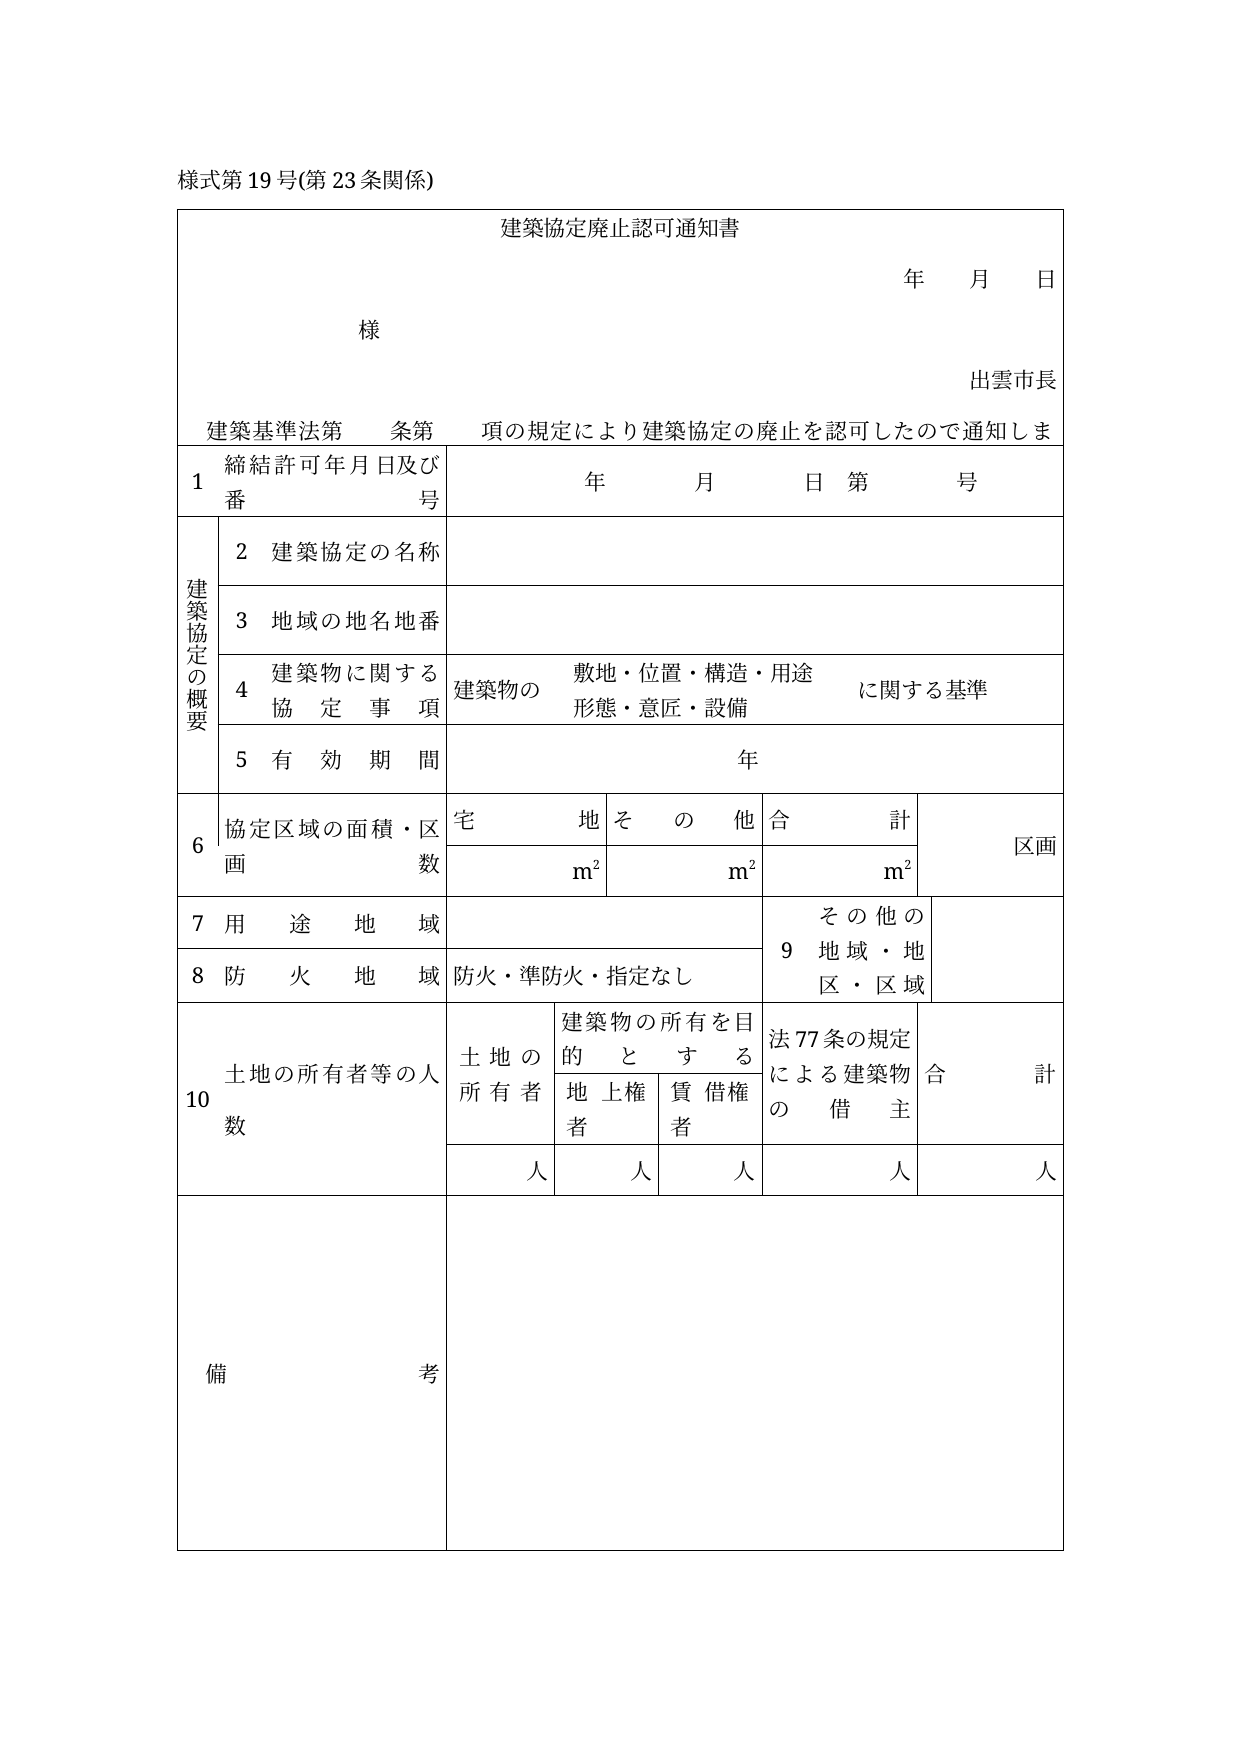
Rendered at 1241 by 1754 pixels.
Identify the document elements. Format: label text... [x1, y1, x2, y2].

table_cell 区画 [918, 794, 1063, 896]
table_cell 3 [219, 586, 265, 653]
table_cell 5 [219, 725, 265, 793]
table_cell 備考 [178, 1196, 446, 1549]
table_cell 1 [178, 446, 218, 516]
table_cell [447, 586, 1063, 653]
table_cell 2 [219, 517, 265, 585]
table_cell 人 [918, 1145, 1063, 1195]
table_cell 年 [447, 725, 1063, 793]
table_cell 土地の所有者 [447, 1003, 554, 1144]
table_cell 8 [178, 949, 218, 1002]
table_cell m2 [763, 846, 917, 896]
table_cell 建築物の [447, 655, 566, 724]
table_cell 防火地域 [218, 949, 446, 1002]
table_cell に関する基準 [851, 655, 1063, 724]
table_cell 建築物の所有を目的とする [555, 1003, 762, 1073]
table_cell 7 [178, 897, 218, 948]
table_cell 土地の所有者等の人数 [218, 1003, 446, 1195]
table_cell 人 [763, 1145, 917, 1195]
table_cell 賃借権者 [659, 1074, 762, 1144]
text 様式第19号(第23条関係) [177, 162, 1063, 196]
table_cell その他 [607, 794, 762, 845]
table_cell 宅地 [447, 794, 606, 845]
table_cell 建築協定の名称 [265, 517, 446, 585]
table_cell [447, 517, 1063, 585]
table_cell 合計 [918, 1003, 1063, 1144]
table_cell m2 [447, 846, 606, 896]
table_cell 地域の地名地番 [265, 586, 446, 653]
table_header 建築協定廃止認可通知書 年 月 日 様 出雲市長 建築基準法第 条第 項の規定により建築協定の廃止を認可したので通知します。 [178, 210, 1063, 445]
table_cell 防火・準防火・指定なし [447, 949, 762, 1002]
table_cell 人 [447, 1145, 554, 1195]
table_cell 合計 [763, 794, 917, 845]
table_cell 地上権者 [555, 1074, 658, 1144]
table_cell [447, 897, 762, 948]
table_cell 建築協定の概要 [178, 517, 218, 793]
table_cell 人 [555, 1145, 658, 1195]
table_cell 敷地・位置・構造・用途 形態・意匠・設備 [566, 655, 851, 724]
table_cell [932, 897, 1063, 1002]
table_cell [447, 1196, 1063, 1549]
table_cell 6 [178, 794, 218, 896]
table_cell その他の地域・地区・区域 [811, 897, 931, 1002]
table_cell 建築物に関する協定事項 [265, 655, 446, 724]
table_cell 用途地域 [218, 897, 446, 948]
table_cell 協定区域の面積・区画数 [218, 794, 446, 896]
table_cell 人 [659, 1145, 762, 1195]
table_cell 10 [178, 1003, 218, 1195]
table_cell 4 [219, 655, 265, 724]
table_cell 法77条の規定による建築物の借主 [763, 1003, 917, 1144]
table_cell 年 月 日 第 号 [447, 446, 1063, 516]
table_cell m2 [607, 846, 762, 896]
table_cell 9 [763, 897, 811, 1002]
table_cell 有効期間 [265, 725, 446, 793]
table_cell 締結許可年月日及び番号 [218, 446, 446, 516]
